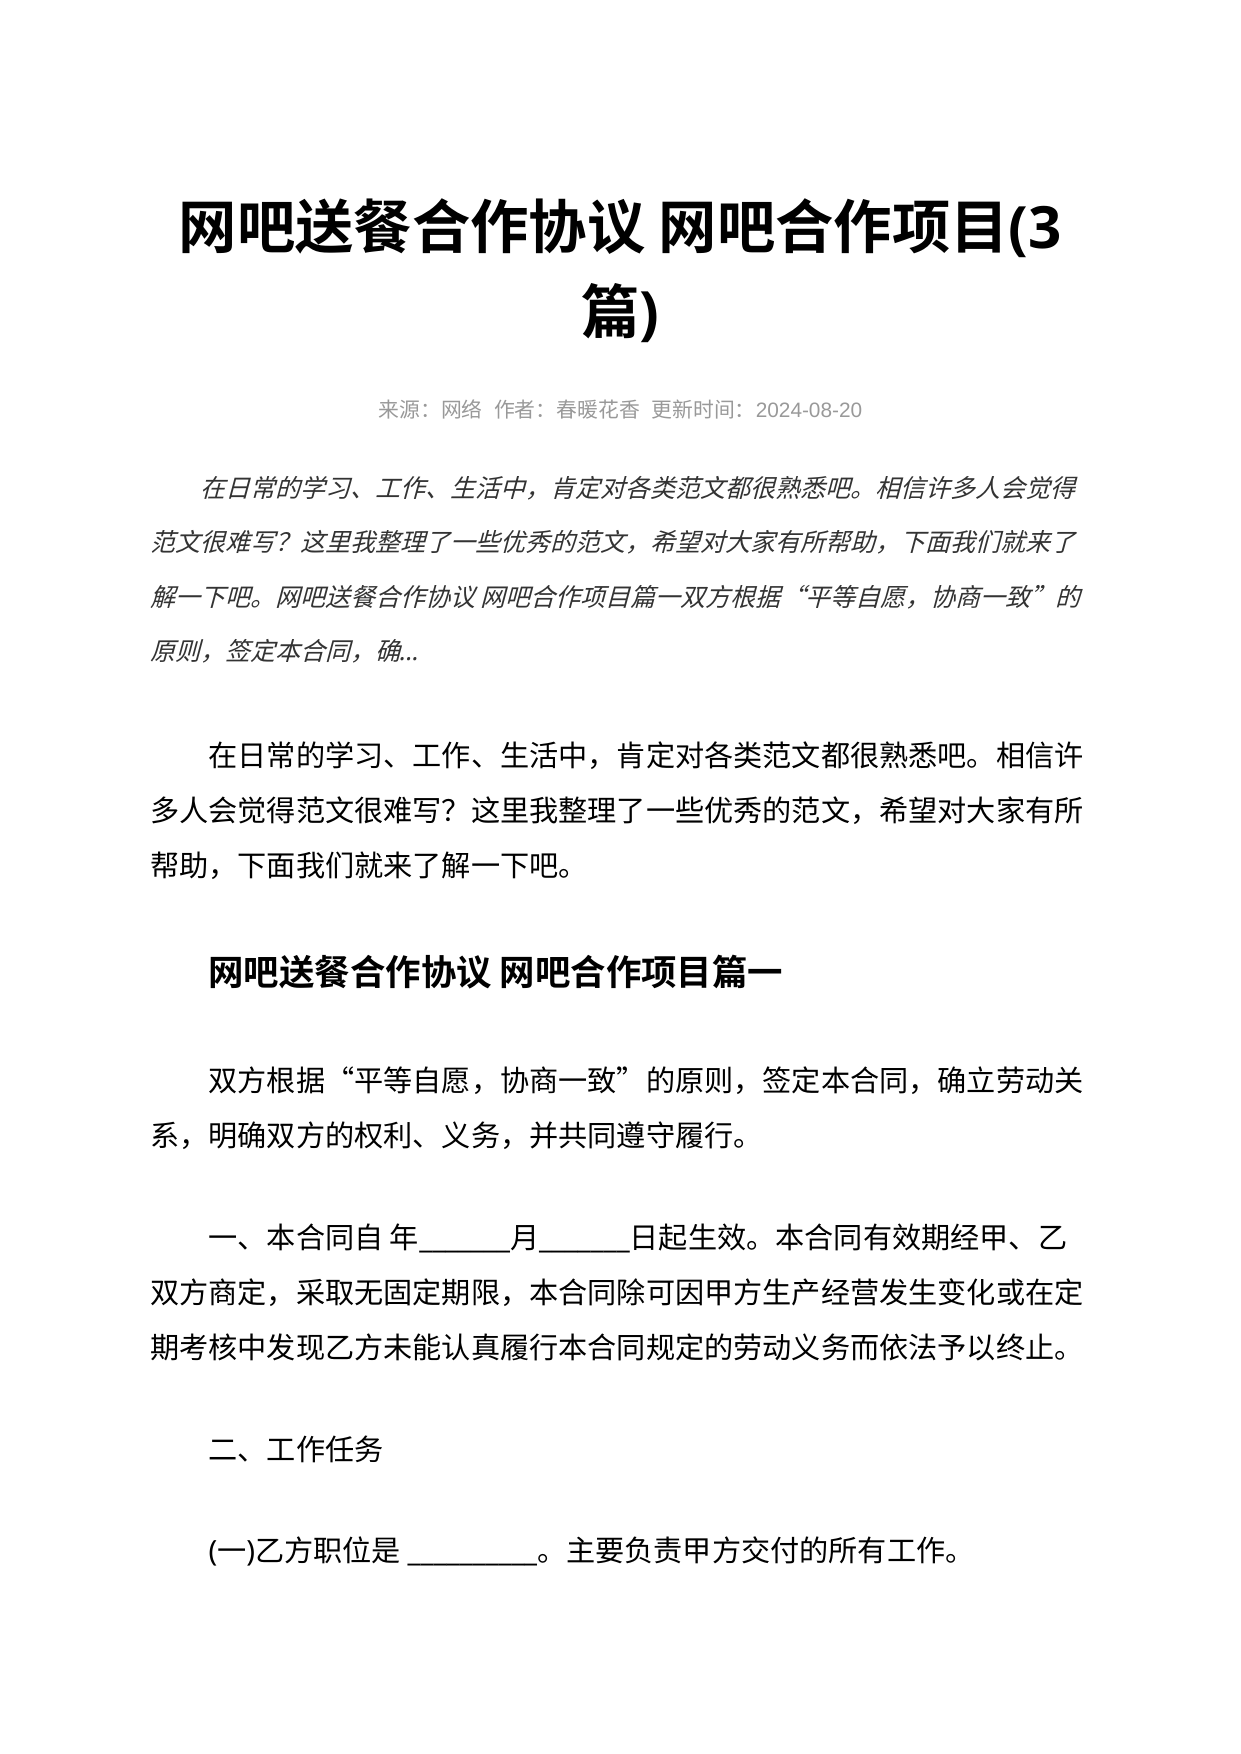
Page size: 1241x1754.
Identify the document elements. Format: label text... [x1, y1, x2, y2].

text 一、本合同自 年_______月_______日起生效。本合同有效期经甲、乙双方商定，采取无固定期限，本合同除可因甲方生产经营发生变化或在定期考核中发现乙方未能认真履行本合同规定的劳动义务而依法予以终止。 [150, 1214, 1090, 1367]
text 来源：网络 作者：春暖花香 更新时间：2024-08-20 [150, 398, 1090, 422]
text 双方根据“平等自愿，协商一致”的原则，签定本合同，确立劳动关系，明确双方的权利、义务，并共同遵守履行。 [150, 1058, 1090, 1155]
text 二、工作任务 [150, 1426, 1090, 1468]
text 在日常的学习、工作、生活中，肯定对各类范文都很熟悉吧。相信许多人会觉得范文很难写？这里我整理了一些优秀的范文，希望对大家有所帮助，下面我们就来了解一下吧。 [150, 733, 1090, 885]
subtitle 网吧送餐合作协议 网吧合作项目(3篇) [150, 181, 1090, 351]
text 在日常的学习、工作、生活中，肯定对各类范文都很熟悉吧。相信许多人会觉得范文很难写？这里我整理了一些优秀的范文，希望对大家有所帮助，下面我们就来了解一下吧。网吧送餐合作协议 网吧合作项目篇一双方根据“平等自愿，协商一致”的原则，签定本合同，确... [150, 468, 1090, 668]
text 网吧送餐合作协议 网吧合作项目篇一 [150, 944, 1090, 996]
text (一)乙方职位是 __________。主要负责甲方交付的所有工作。 [150, 1528, 1090, 1570]
